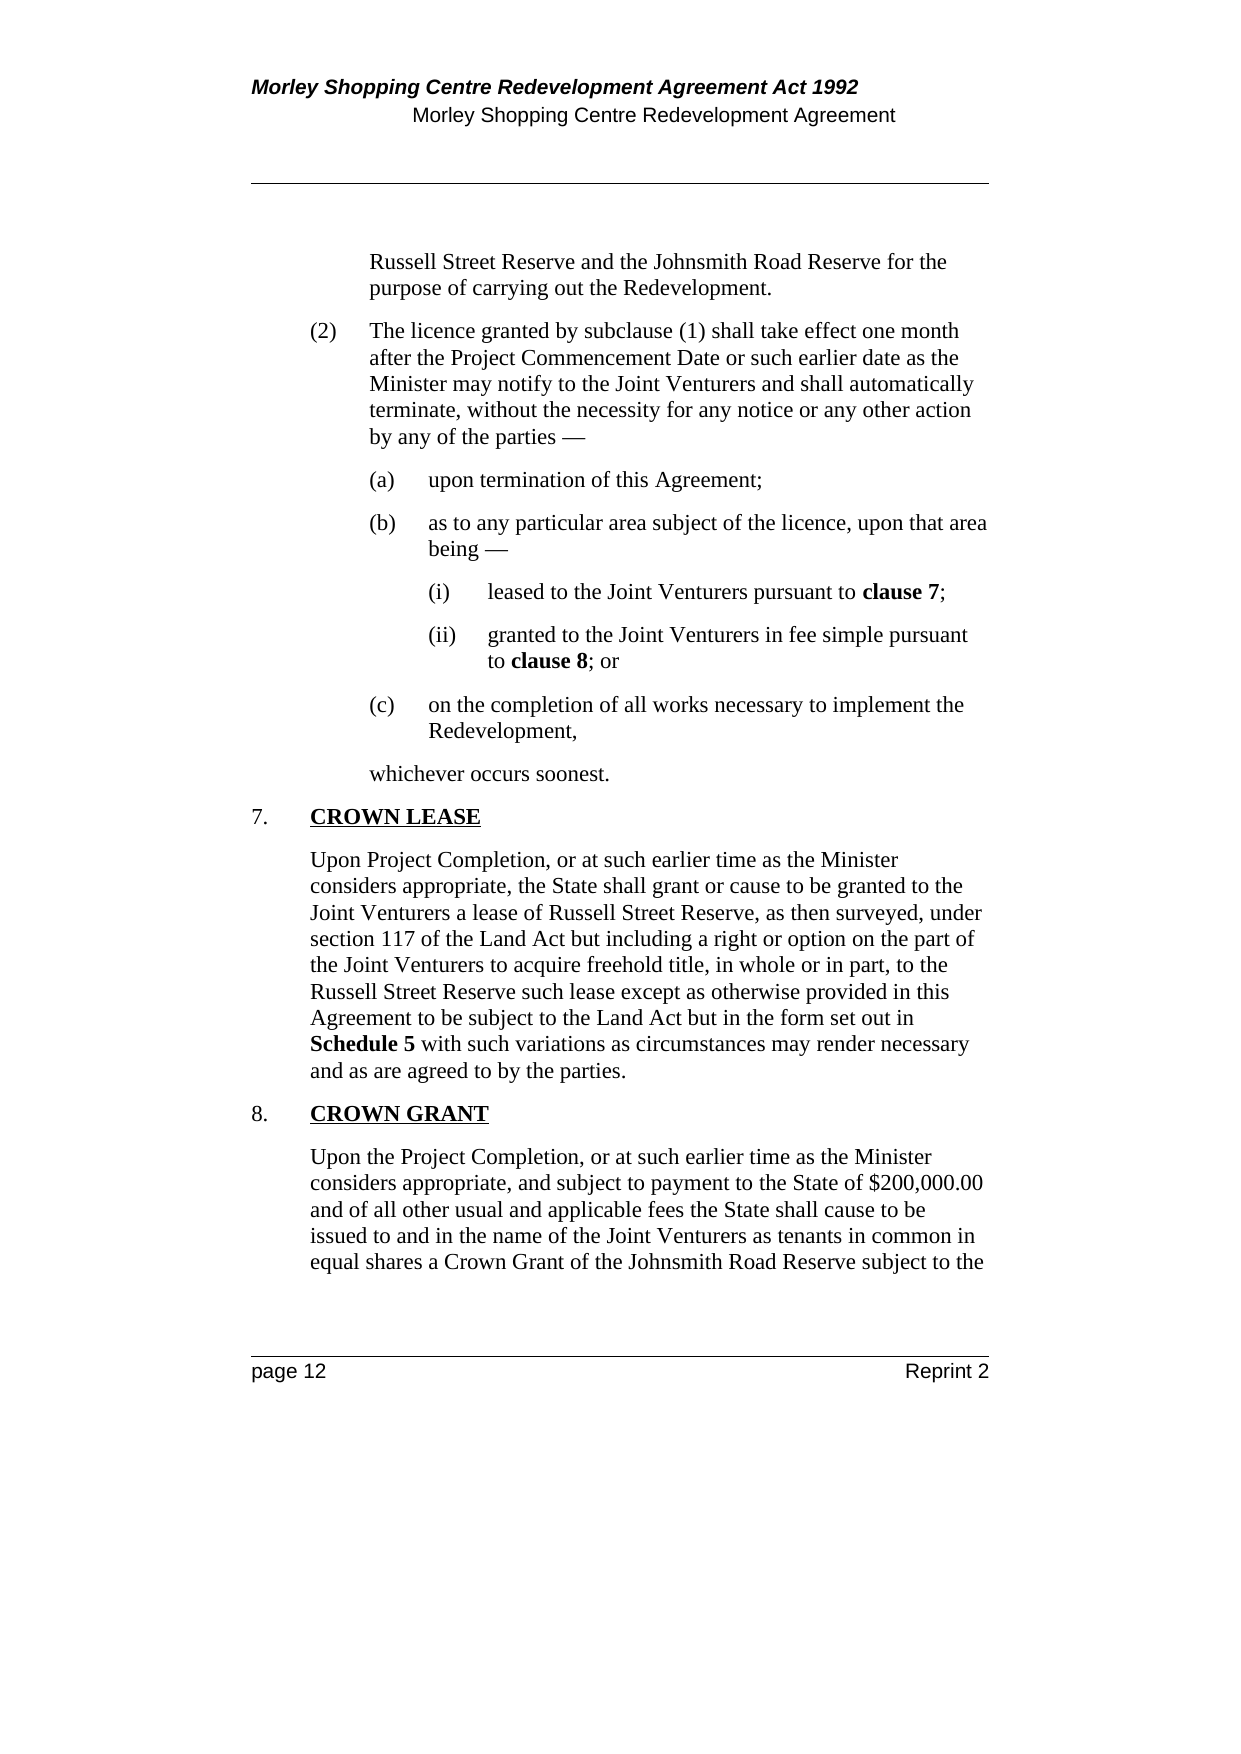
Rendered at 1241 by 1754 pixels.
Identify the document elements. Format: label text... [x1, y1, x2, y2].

text (2) The licence granted by subclause (1) shall take effect one month after the Project Commencement Date or such earlier date as the Minister may notify to the Joint Venturers and shall automatically terminate, without the necessity for any notice or any other action by any of the parties — [310, 317, 989, 449]
text (b) as to any particular area subject of the licence, upon that area being — [369, 509, 989, 562]
text (a) upon termination of this Agreement; [369, 466, 989, 492]
text (ii) granted to the Joint Venturers in fee simple pursuant to clause 8; or [428, 621, 989, 674]
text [310, 1143, 989, 1275]
text Upon Project Completion, or at such earlier time as the Minister considers appropriate, the State shall grant or cause to be granted to the Joint Venturers a lease of Russell Street Reserve, as then surveyed, under section 117 of the Land Act but including a right or option on the part of the Joint Venturers to acquire freehold title, in whole or in part, to the Russell Street Reserve such lease except as otherwise provided in this Agreement to be subject to the Land Act but in the form set out in Schedule 5 with such variations as circumstances may render necessary and as are agreed to by the parties. [310, 846, 989, 1083]
text (c) on the completion of all works necessary to implement the Redevelopment, [369, 691, 989, 743]
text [310, 248, 989, 301]
text 8. CROWN GRANT [251, 1100, 989, 1126]
text (i) leased to the Joint Venturers pursuant to clause 7; [428, 578, 989, 604]
text whichever occurs soonest. [310, 760, 989, 786]
text 7. CROWN LEASE [251, 803, 989, 829]
